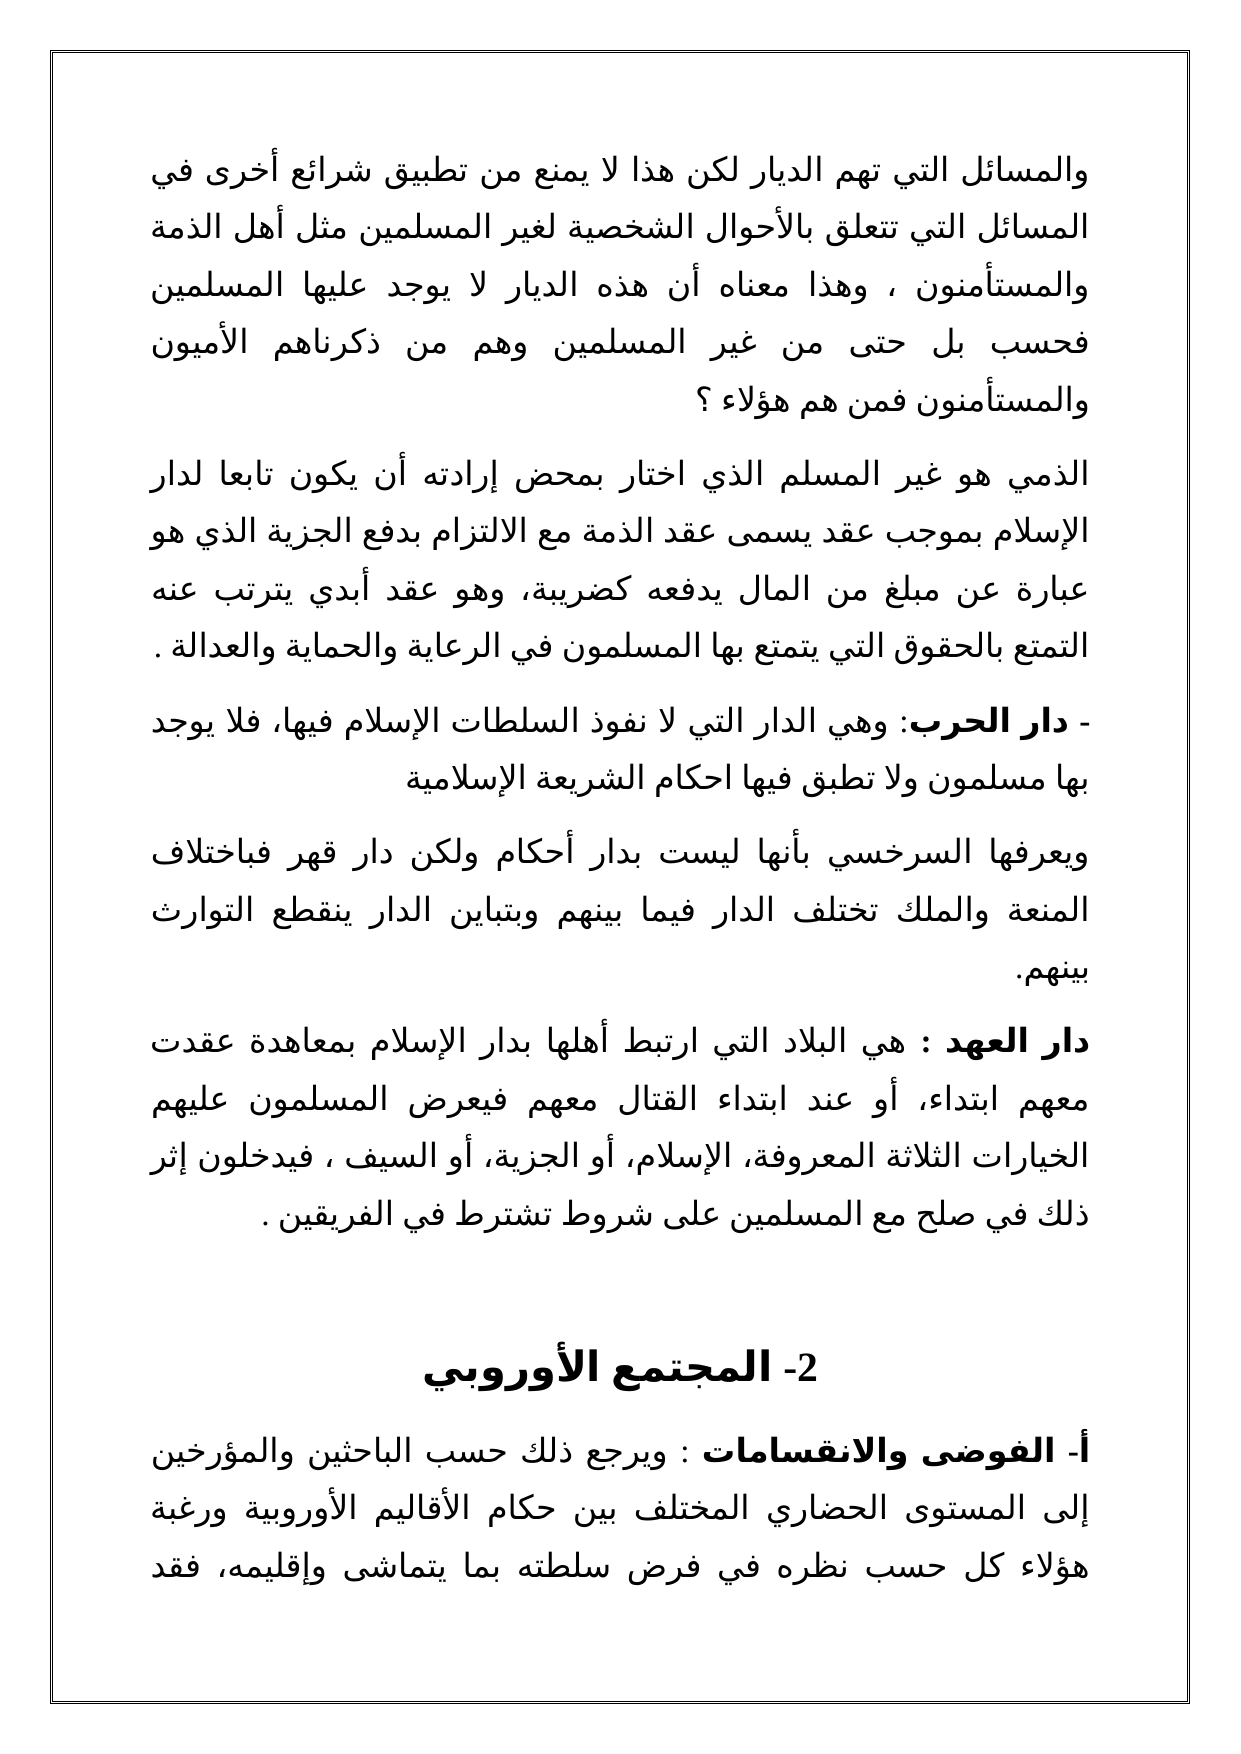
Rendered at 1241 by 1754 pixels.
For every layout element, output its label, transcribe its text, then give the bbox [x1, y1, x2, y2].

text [150, 150, 1090, 418]
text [150, 1431, 1090, 1584]
text - دار الحرب: وهي الدار التي لا نفوذ السلطات الإسلام فيها، فلا يوجد بها مسلمون ولا تطبق فيها احكام الشريعة الإسلامية [150, 701, 1090, 797]
text الذمي هو غير المسلم الذي اختار بمحض إرادته أن يكون تابعا لدار الإسلام بموجب عقد يسمى عقد الذمة مع الالتزام بدفع الجزية الذي هو عبارة عن مبلغ من المال يدفعه كضريبة، وهو عقد أبدي يترتب عنه التمتع بالحقوق التي يتمتع بها المسلمون في الرعاية والحماية والعدالة . [150, 454, 1090, 665]
text ويعرفها السرخسي بأنها ليست بدار أحكام ولكن دار قهر فباختلاف المنعة والملك تختلف الدار فيما بينهم وبتباين الدار ينقطع التوارث بينهم. [150, 832, 1090, 986]
text دار العهد : هي البلاد التي ارتبط أهلها بدار الإسلام بمعاهدة عقدت معهم ابتداء، أو عند ابتداء القتال معهم فيعرض المسلمون عليهم الخيارات الثلاثة المعروفة، الإسلام، أو الجزية، أو السيف ، فيدخلون إثر ذلك في صلح مع المسلمين على شروط تشترط في الفريقين . [150, 1022, 1090, 1232]
text 2- المجتمع الأوروبي [150, 1342, 1090, 1390]
